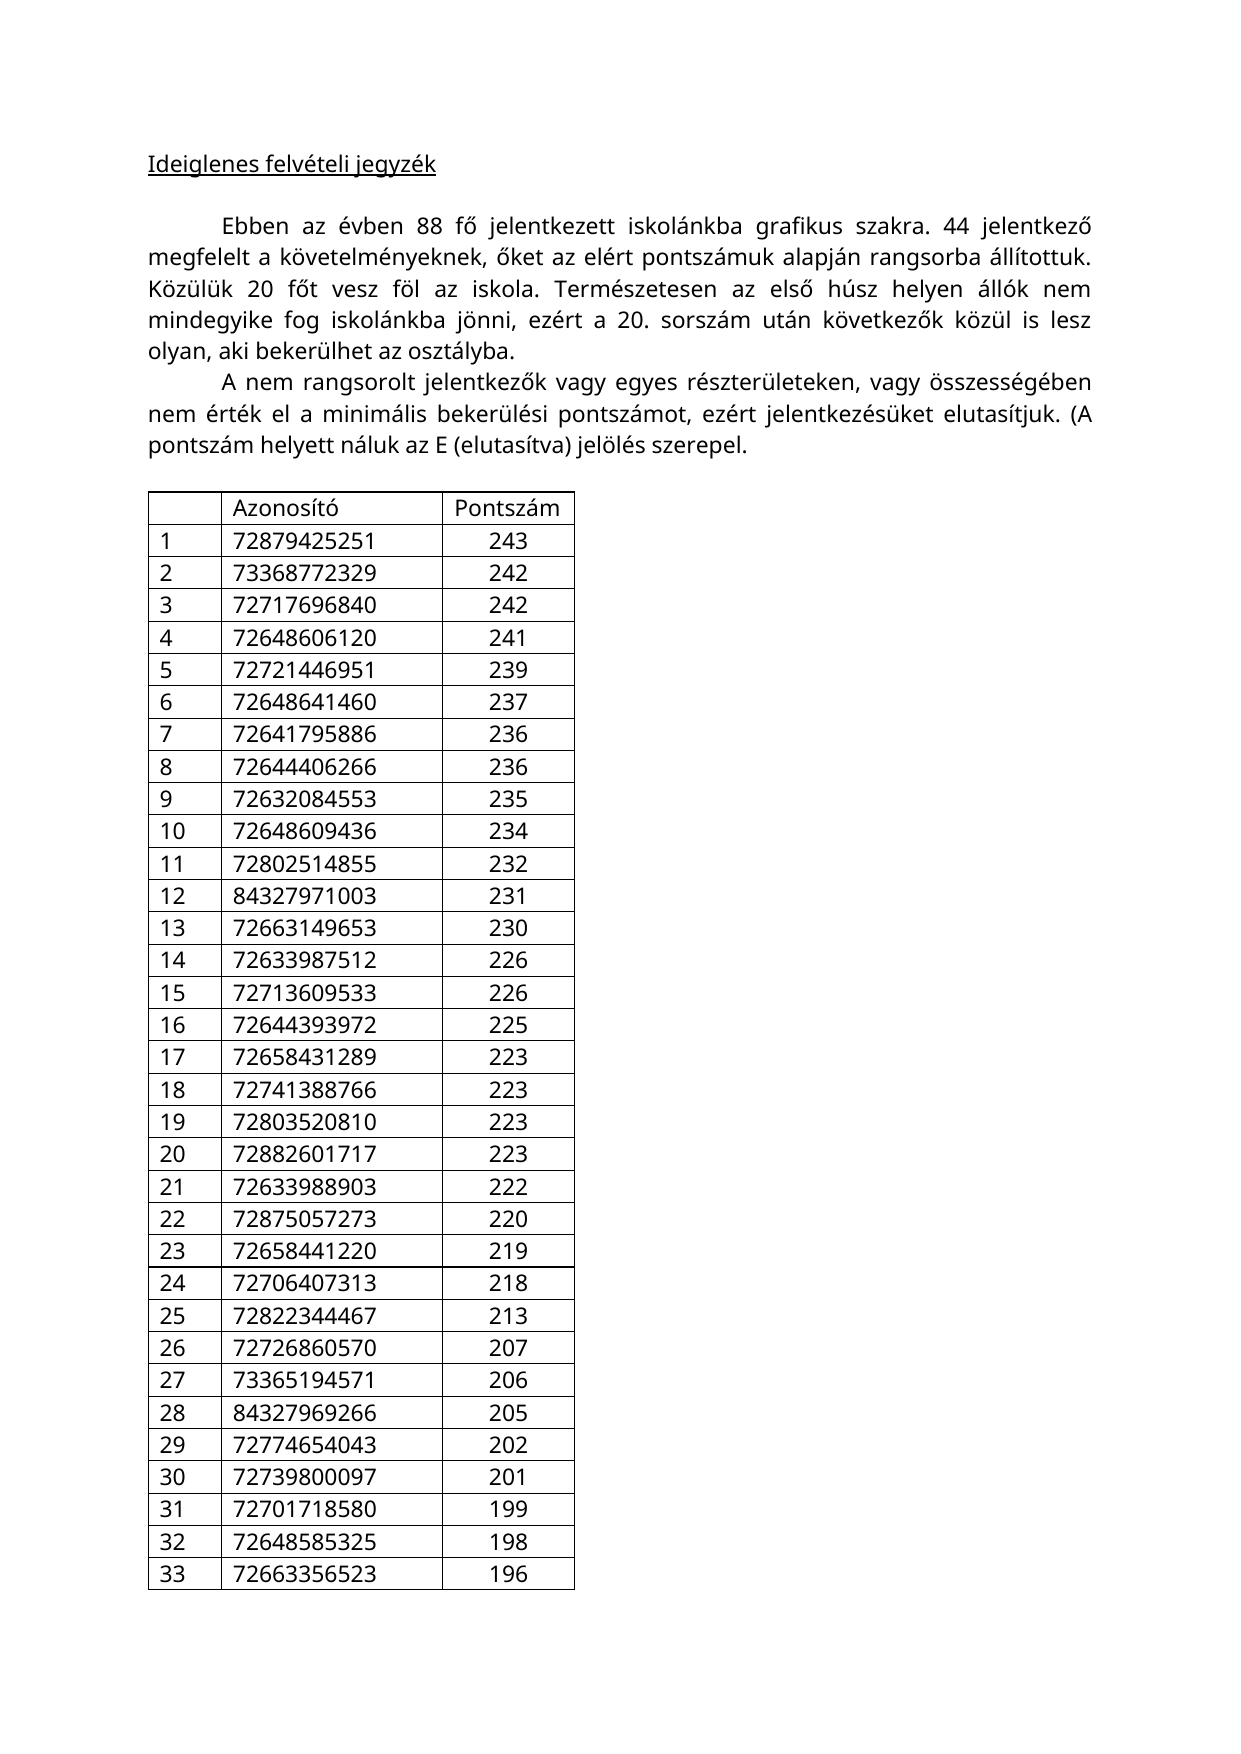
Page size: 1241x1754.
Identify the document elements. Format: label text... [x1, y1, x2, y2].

table_cell 30 [149, 1461, 221, 1492]
table_cell 25 [149, 1300, 221, 1331]
table_cell 4 [149, 622, 221, 653]
table_cell 239 [443, 654, 574, 685]
table_cell 84327969266 [222, 1397, 442, 1428]
table_cell 199 [443, 1494, 574, 1525]
table_cell 232 [443, 848, 574, 879]
table_cell 223 [443, 1041, 574, 1073]
table_header Pontszám [443, 493, 574, 524]
table_cell 235 [443, 783, 574, 814]
table_cell 223 [443, 1074, 574, 1105]
table_cell 9 [149, 783, 221, 814]
table_cell 72658431289 [222, 1041, 442, 1073]
table_cell 202 [443, 1429, 574, 1460]
table_header [149, 493, 221, 524]
table_cell 72644393972 [222, 1009, 442, 1040]
table_cell 24 [149, 1268, 221, 1299]
table_cell 73368772329 [222, 557, 442, 588]
table_cell 72803520810 [222, 1106, 442, 1137]
table_cell 223 [443, 1138, 574, 1169]
table_cell 72663149653 [222, 912, 442, 943]
text Ideiglenes felvételi jegyzék [148, 148, 1093, 179]
table_cell 72644406266 [222, 751, 442, 782]
table_cell 207 [443, 1332, 574, 1363]
table_cell 72721446951 [222, 654, 442, 685]
table_cell 72879425251 [222, 525, 442, 556]
table_cell 18 [149, 1074, 221, 1105]
table_cell 72706407313 [222, 1268, 442, 1299]
table_cell 72741388766 [222, 1074, 442, 1105]
table_cell 13 [149, 912, 221, 943]
table_cell 236 [443, 719, 574, 750]
table_cell 72648641460 [222, 686, 442, 717]
table_cell 231 [443, 880, 574, 911]
table_cell 225 [443, 1009, 574, 1040]
table_cell 234 [443, 815, 574, 847]
table_cell 72875057273 [222, 1203, 442, 1234]
table_cell 3 [149, 589, 221, 621]
text Ebben az évben 88 fő jelentkezett iskolánkba grafikus szakra. 44 jelentkező megfelelt a követelményeknek, őket az elért pontszámuk alapján rangsorba állítottuk. Közülük 20 főt vesz föl az iskola. Természetesen az első húsz helyen állók nem mindegyike fog iskolánkba jönni, ezért a 20. sorszám után következők közül is lesz olyan, aki bekerülhet az osztályba. [148, 210, 1093, 366]
table_cell 84327971003 [222, 880, 442, 911]
table_cell 242 [443, 557, 574, 588]
table_cell 72632084553 [222, 783, 442, 814]
table_cell 205 [443, 1397, 574, 1428]
table_cell 241 [443, 622, 574, 653]
table_cell 219 [443, 1235, 574, 1266]
table_cell 220 [443, 1203, 574, 1234]
table_cell 243 [443, 525, 574, 556]
table_cell 8 [149, 751, 221, 782]
table_cell 72882601717 [222, 1138, 442, 1169]
table_cell 19 [149, 1106, 221, 1137]
table_cell 22 [149, 1203, 221, 1234]
table_cell 72658441220 [222, 1235, 442, 1266]
table_cell 7 [149, 719, 221, 750]
table_cell 72726860570 [222, 1332, 442, 1363]
table_cell 226 [443, 945, 574, 976]
table_cell 222 [443, 1171, 574, 1202]
table_cell 72774654043 [222, 1429, 442, 1460]
table_cell 26 [149, 1332, 221, 1363]
table_cell 28 [149, 1397, 221, 1428]
table_cell 72648609436 [222, 815, 442, 847]
table_cell 31 [149, 1494, 221, 1525]
table_cell 226 [443, 977, 574, 1008]
table_cell 72641795886 [222, 719, 442, 750]
table_cell 15 [149, 977, 221, 1008]
table_cell 72663356523 [222, 1558, 442, 1589]
table_cell 2 [149, 557, 221, 588]
table_cell 33 [149, 1558, 221, 1589]
table_cell 1 [149, 525, 221, 556]
table_cell 230 [443, 912, 574, 943]
table_cell 72648585325 [222, 1526, 442, 1557]
table_cell 29 [149, 1429, 221, 1460]
table_cell 5 [149, 654, 221, 685]
table_cell 21 [149, 1171, 221, 1202]
table_cell 32 [149, 1526, 221, 1557]
table_cell 196 [443, 1558, 574, 1589]
table_cell 213 [443, 1300, 574, 1331]
table_cell 6 [149, 686, 221, 717]
table_cell 27 [149, 1364, 221, 1396]
table_cell 72717696840 [222, 589, 442, 621]
table_cell 198 [443, 1526, 574, 1557]
table_cell 206 [443, 1364, 574, 1396]
table_cell 72633987512 [222, 945, 442, 976]
table_cell 201 [443, 1461, 574, 1492]
table_cell 72713609533 [222, 977, 442, 1008]
table_cell 223 [443, 1106, 574, 1137]
text A nem rangsorolt jelentkezők vagy egyes részterületeken, vagy összességében nem érték el a minimális bekerülési pontszámot, ezért jelentkezésüket elutasítjuk. (A pontszám helyett náluk az E (elutasítva) jelölés szerepel. [148, 366, 1093, 460]
table_cell 72633988903 [222, 1171, 442, 1202]
table_cell 72648606120 [222, 622, 442, 653]
table_cell 242 [443, 589, 574, 621]
table_cell 11 [149, 848, 221, 879]
table_cell 14 [149, 945, 221, 976]
table_cell 72739800097 [222, 1461, 442, 1492]
table_cell 16 [149, 1009, 221, 1040]
table_cell 72701718580 [222, 1494, 442, 1525]
table_header Azonosító [222, 493, 442, 524]
table_cell 237 [443, 686, 574, 717]
table_cell 72802514855 [222, 848, 442, 879]
table_cell 20 [149, 1138, 221, 1169]
table_cell 17 [149, 1041, 221, 1073]
table_cell 72822344467 [222, 1300, 442, 1331]
table_cell 73365194571 [222, 1364, 442, 1396]
table_cell 10 [149, 815, 221, 847]
table_cell 12 [149, 880, 221, 911]
table_cell 218 [443, 1268, 574, 1299]
table_cell 23 [149, 1235, 221, 1266]
table_cell 236 [443, 751, 574, 782]
